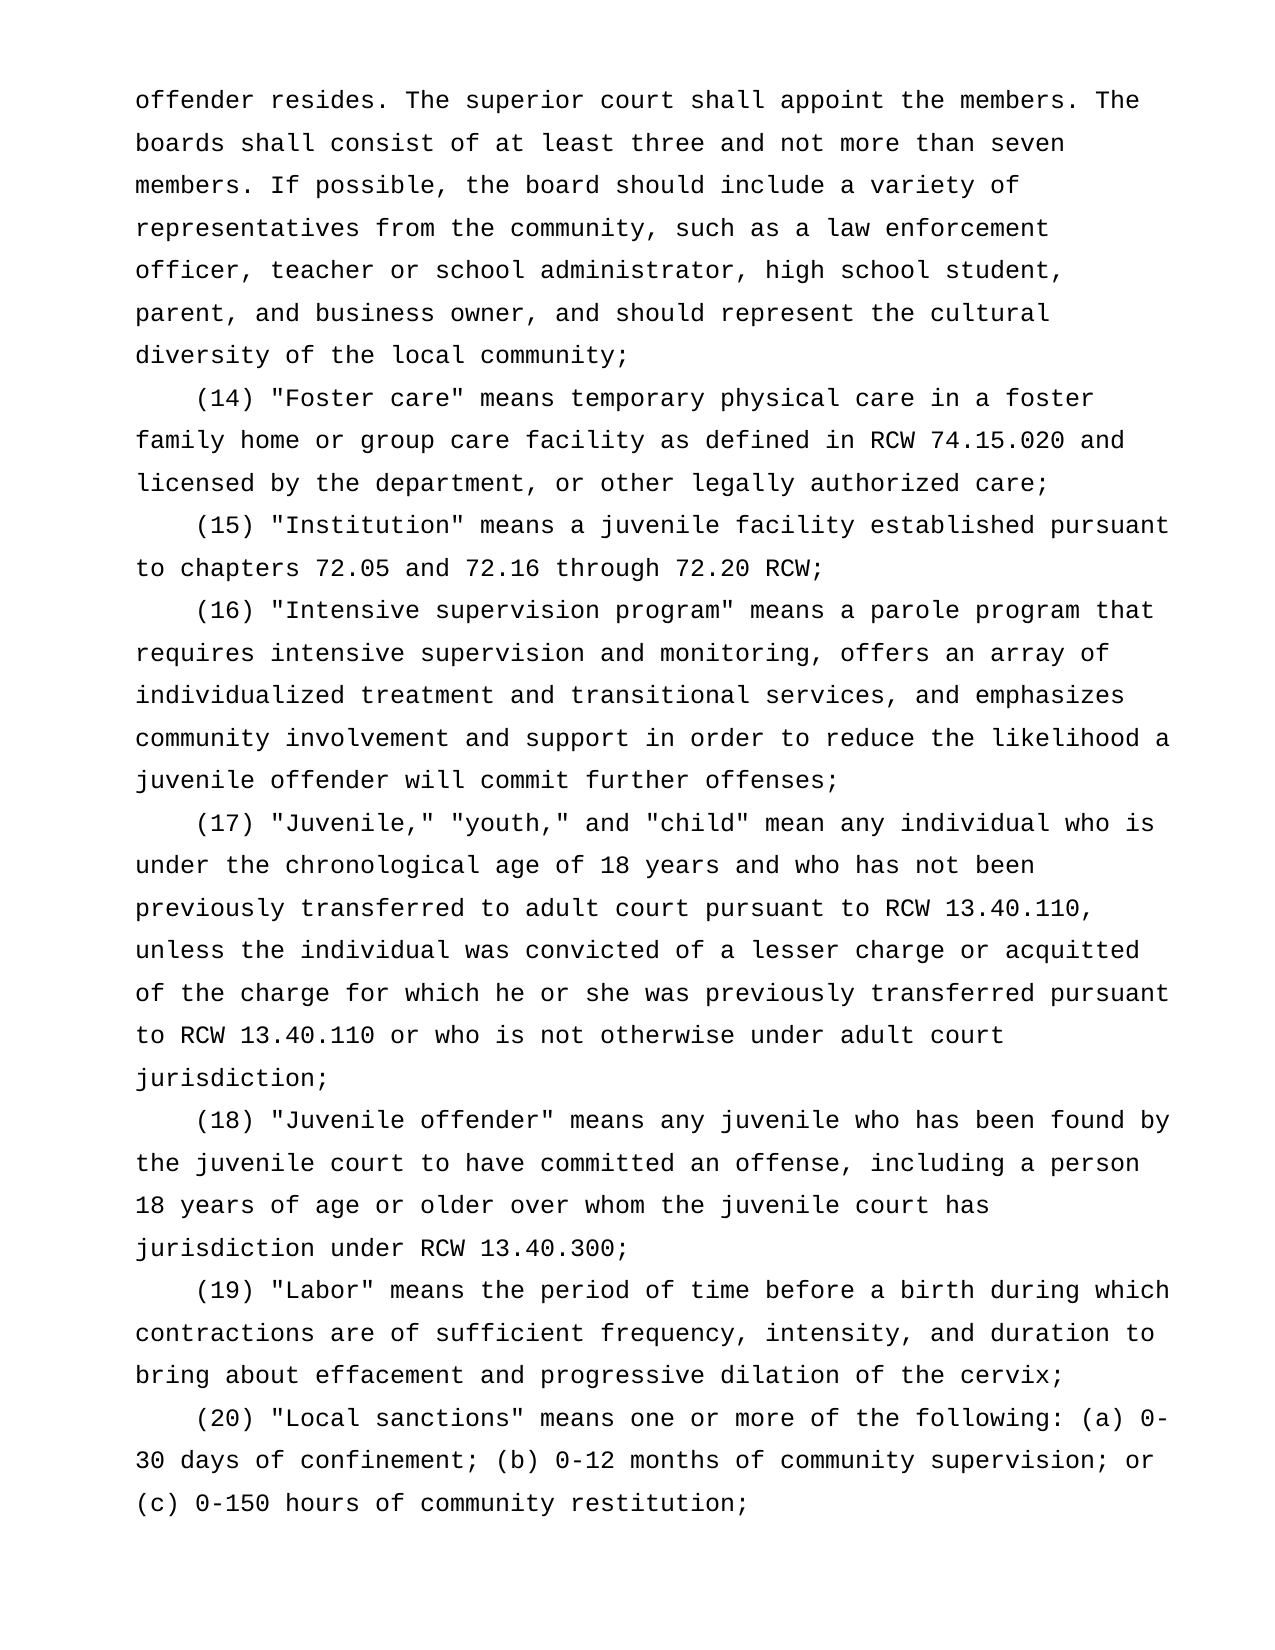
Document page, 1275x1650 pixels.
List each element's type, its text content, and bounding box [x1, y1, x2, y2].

text (19) "Labor" means the period of time before a birth during which contractions are of sufficient frequency, intensity, and duration to bring about effacement and progressive dilation of the cervix; [135, 1265, 1170, 1392]
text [135, 75, 1170, 372]
text (17) "Juvenile," "youth," and "child" mean any individual who is under the chronological age of 18 years and who has not been previously transferred to adult court pursuant to RCW 13.40.110, unless the individual was convicted of a lesser charge or acquitted of the charge for which he or she was previously transferred pursuant to RCW 13.40.110 or who is not otherwise under adult court jurisdiction; [135, 797, 1170, 1095]
text (18) "Juvenile offender" means any juvenile who has been found by the juvenile court to have committed an offense, including a person 18 years of age or older over whom the juvenile court has jurisdiction under RCW 13.40.300; [135, 1095, 1170, 1265]
text (14) "Foster care" means temporary physical care in a foster family home or group care facility as defined in RCW 74.15.020 and licensed by the department, or other legally authorized care; [135, 372, 1170, 500]
text (20) "Local sanctions" means one or more of the following: (a) 0-30 days of confinement; (b) 0-12 months of community supervision; or (c) 0-150 hours of community restitution; [135, 1392, 1170, 1520]
text (15) "Institution" means a juvenile facility established pursuant to chapters 72.05 and 72.16 through 72.20 RCW; [135, 500, 1170, 585]
text (16) "Intensive supervision program" means a parole program that requires intensive supervision and monitoring, offers an array of individualized treatment and transitional services, and emphasizes community involvement and support in order to reduce the likelihood a juvenile offender will commit further offenses; [135, 585, 1170, 797]
